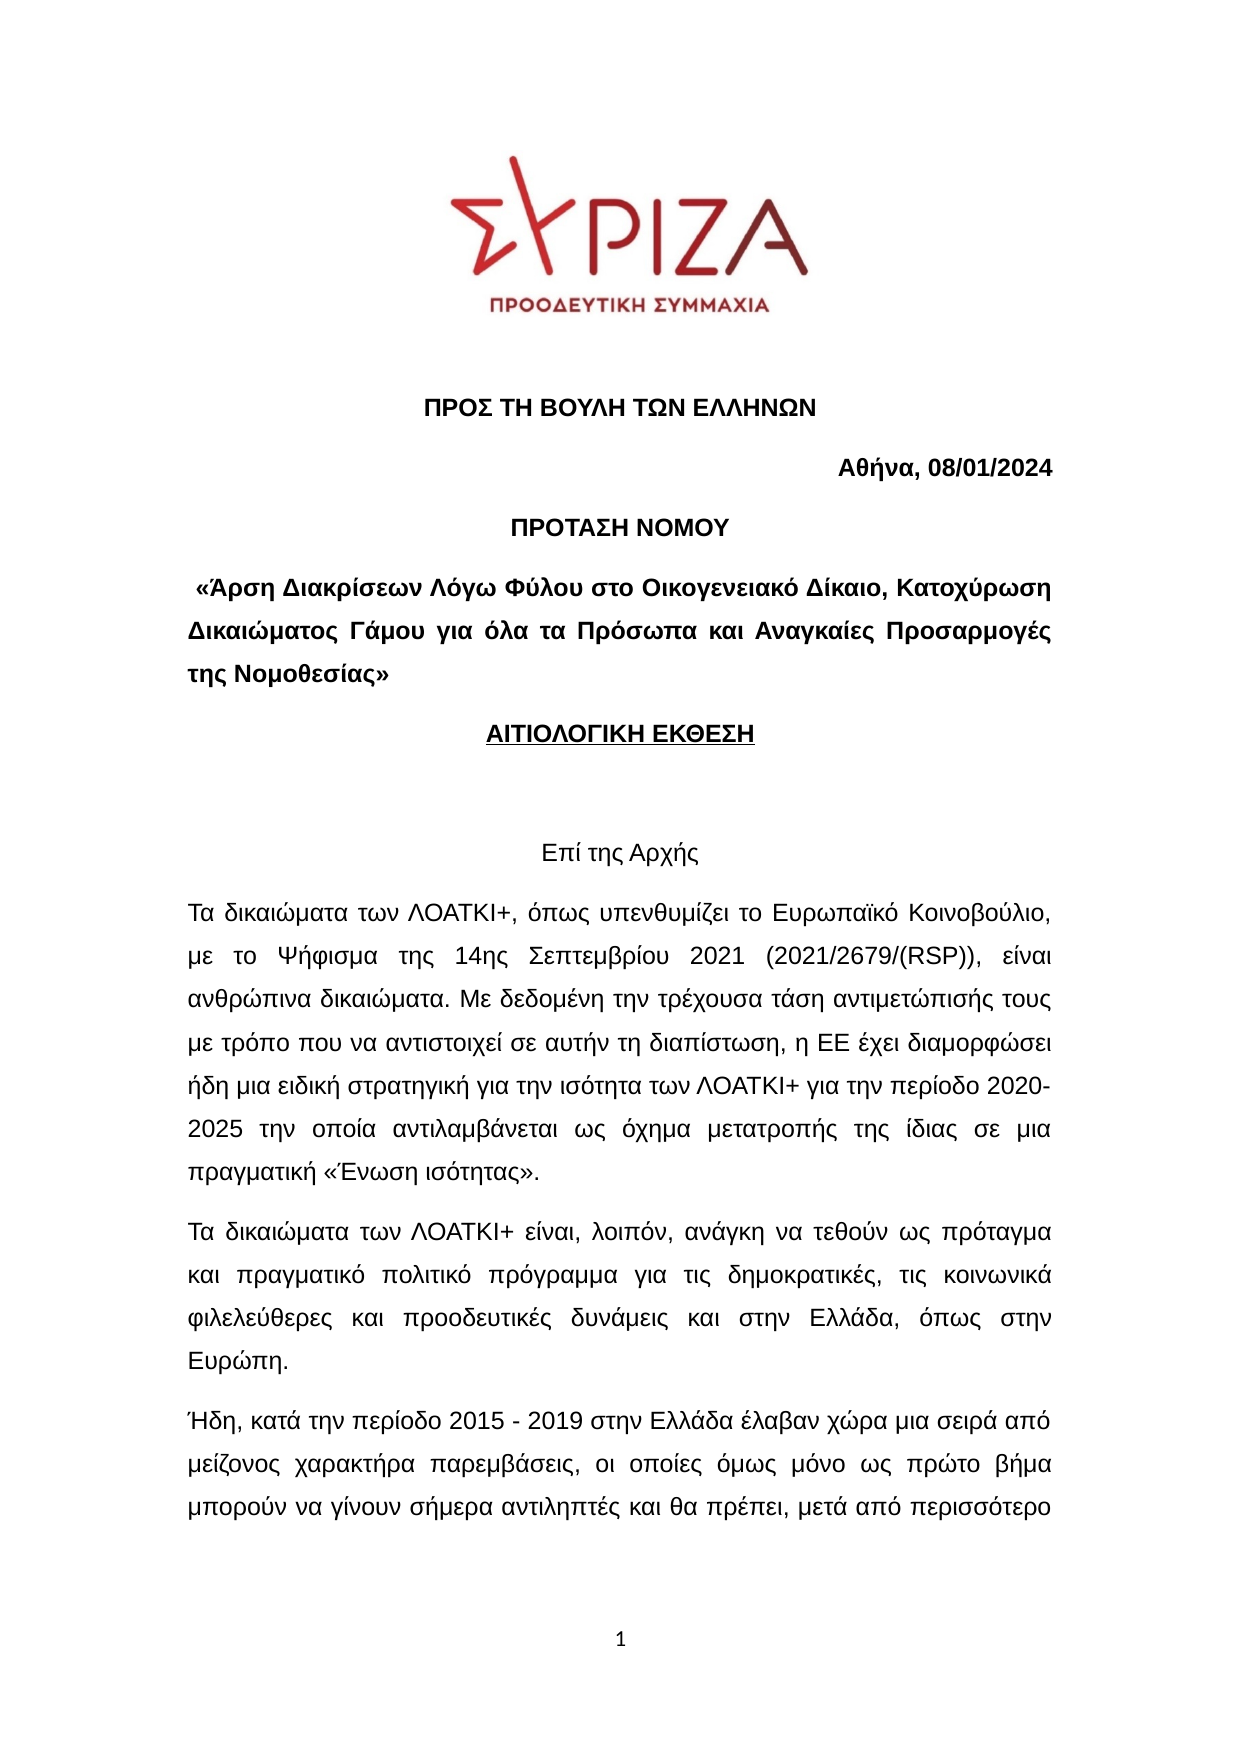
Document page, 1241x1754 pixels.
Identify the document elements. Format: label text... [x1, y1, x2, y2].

text Επί της Αρχής [187, 838, 1053, 867]
text «Άρση Διακρίσεων Λόγω Φύλου στο Οικογενειακό Δίκαιο, Κατοχύρωση Δικαιώματος Γάμου για όλα τα Πρόσωπα και Αναγκαίες Προσαρμογές της Νομοθεσίας» [187, 573, 1053, 688]
text Τα δικαιώματα των ΛΟΑΤΚΙ+, όπως υπενθυμίζει το Ευρωπαϊκό Κοινοβούλιο, με το Ψήφισμα της 14ης Σεπτεμβρίου 2021 (2021/2679/(RSP)), είναι ανθρώπινα δικαιώματα. Με δεδομένη την τρέχουσα τάση αντιμετώπισής τους με τρόπο που να αντιστοιχεί σε αυτήν τη διαπίστωση, η ΕΕ έχει διαμορφώσει ήδη μια ειδική στρατηγική για την ισότητα των ΛΟΑΤΚΙ+ για την περίοδο 2020-2025 την οποία αντιλαμβάνεται ως όχημα μετατροπής της ίδιας σε μια πραγματική «Ένωση ισότητας». [187, 898, 1053, 1186]
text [187, 1406, 1053, 1521]
text ΠΡΟΣ ΤΗ ΒΟΥΛΗ ΤΩΝ ΕΛΛΗΝΩΝ [187, 393, 1053, 422]
text Αθήνα, 08/01/2024 [187, 453, 1053, 482]
text Τα δικαιώματα των ΛΟΑΤΚΙ+ είναι, λοιπόν, ανάγκη να τεθούν ως πρόταγμα και πραγματικό πολιτικό πρόγραμμα για τις δημοκρατικές, τις κοινωνικά φιλελεύθερες και προοδευτικές δυνάμεις και στην Ελλάδα, όπως στην Ευρώπη. [187, 1217, 1053, 1375]
text ΠΡΟΤΑΣΗ ΝΟΜΟΥ [187, 513, 1053, 542]
picture [413, 150, 828, 336]
text ΑΙΤΙΟΛΟΓΙΚΗ ΕΚΘΕΣΗ [187, 719, 1053, 748]
